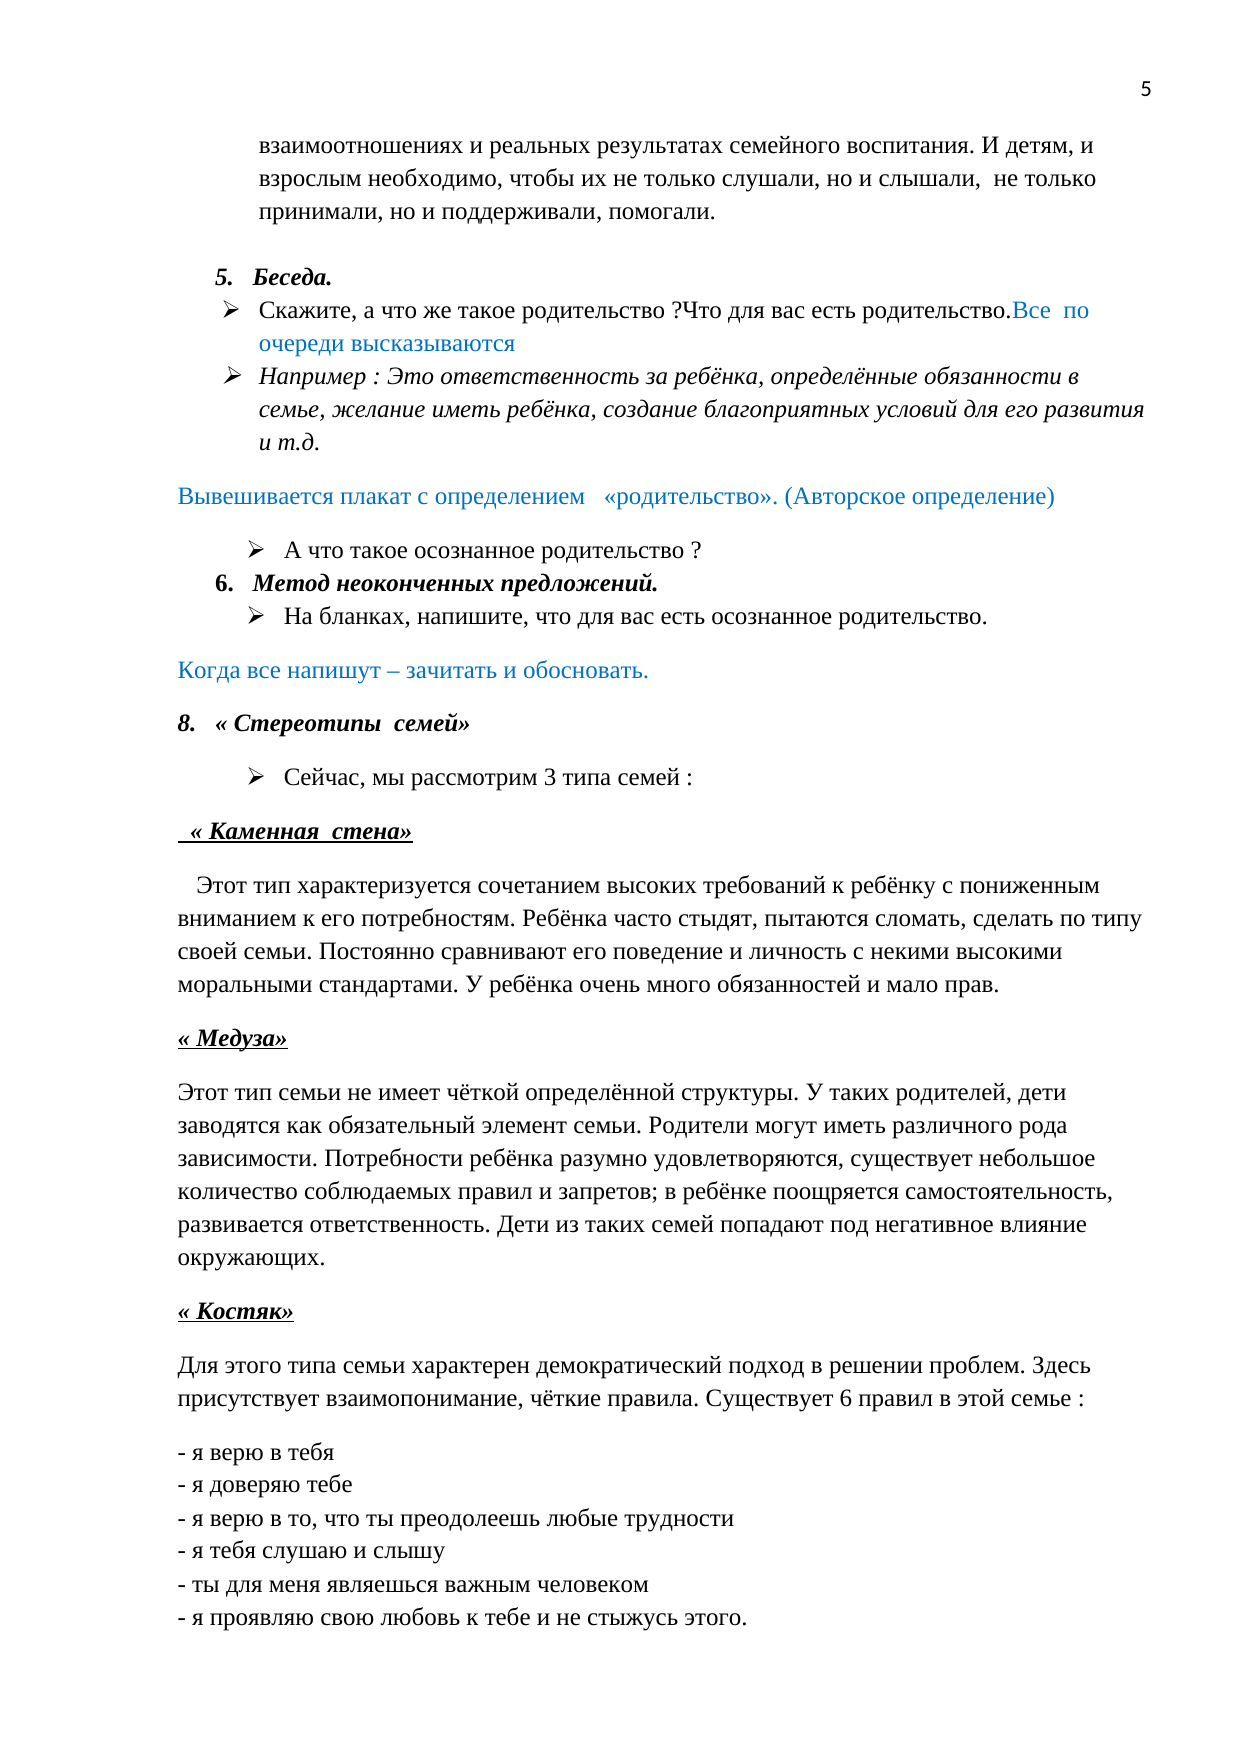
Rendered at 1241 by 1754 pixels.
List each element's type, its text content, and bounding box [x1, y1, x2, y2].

text - я тебя слушаю и слышу [177, 1536, 1152, 1564]
text « Медуза» [177, 1023, 1152, 1052]
list « Стереотипы семей» [177, 708, 1152, 737]
list На бланках, напишите, что для вас есть осознанное родительство. [246, 601, 1152, 629]
text - я верю в тебя [177, 1437, 1152, 1465]
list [221, 130, 1152, 225]
text - я проявляю свою любовь к тебе и не стыжусь этого. [177, 1602, 1152, 1630]
list Например : Это ответственность за ребёнка, определённые обязанности в семье, желание иметь ребёнка, создание благоприятных условий для его развития и т.д. [221, 361, 1152, 456]
text - ты для меня являешься важным человеком [177, 1569, 1152, 1597]
list Беседа. [215, 262, 1152, 291]
text - я верю в то, что ты преодолеешь любые трудности [177, 1503, 1152, 1531]
text Вывешивается плакат с определением «родительство». (Авторское определение) [177, 481, 1152, 510]
text Этот тип характеризуется сочетанием высоких требований к ребёнку с пониженным вниманием к его потребностям. Ребёнка часто стыдят, пытаются сломать, сделать по типу своей семьи. Постоянно сравнивают его поведение и личность с некими высокими моральными стандартами. У ребёнка очень много обязанностей и мало прав. [177, 870, 1152, 998]
list Сейчас, мы рассмотрим 3 типа семей : [246, 762, 1152, 791]
text Для этого типа семьи характерен демократический подход в решении проблем. Здесь присутствует взаимопонимание, чёткие правила. Существует 6 правил в этой семье : [177, 1350, 1152, 1411]
text « Каменная стена» [177, 816, 1152, 845]
text « Костяк» [177, 1296, 1152, 1324]
list Скажите, а что же такое родительство ?Что для вас есть родительство.Все по очереди высказываются [221, 295, 1152, 357]
text Когда все напишут – зачитать и обосновать. [177, 655, 1152, 683]
list Метод неоконченных предложений. [215, 568, 1152, 597]
text - я доверяю тебе [177, 1469, 1152, 1498]
text Этот тип семьи не имеет чёткой определённой структуры. У таких родителей, дети заводятся как обязательный элемент семьи. Родители могут иметь различного рода зависимости. Потребности ребёнка разумно удовлетворяются, существует небольшое количество соблюдаемых правил и запретов; в ребёнке поощряется самостоятельность, развивается ответственность. Дети из таких семей попадают под негативное влияние окружающих. [177, 1077, 1152, 1271]
list А что такое осознанное родительство ? [246, 535, 1152, 563]
